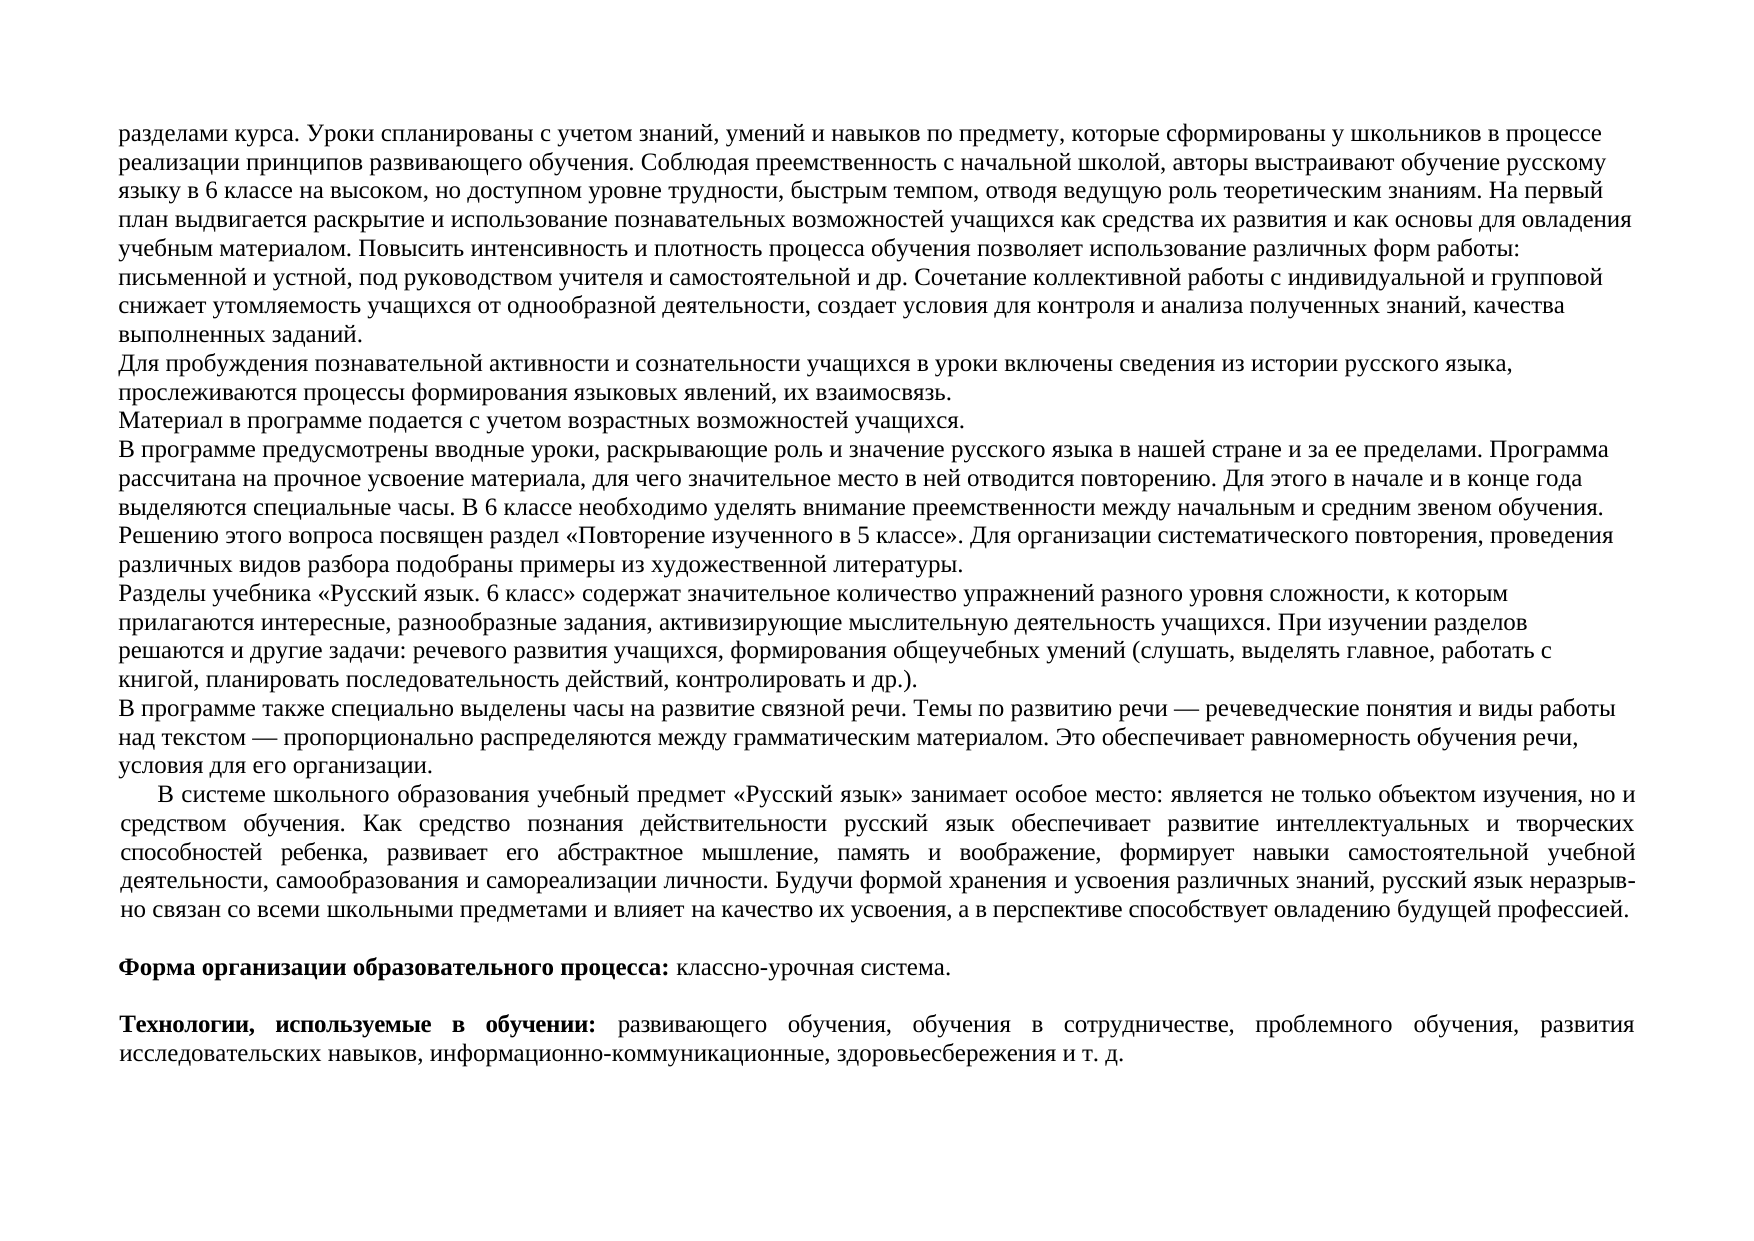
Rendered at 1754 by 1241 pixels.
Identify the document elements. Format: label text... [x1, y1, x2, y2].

text Для пробуждения познавательной активности и сознательности учащихся в уроки включены сведения из истории русского языка, прослеживаются процессы формирования языковых явлений, их взаимосвязь. [118, 348, 1636, 406]
text Материал в программе подается с учетом возрастных возможностей учащихся. [118, 406, 1636, 434]
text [118, 118, 1636, 348]
text В программе предусмотрены вводные уроки, раскрывающие роль и значение русского языка в нашей стране и за ее пределами. Программа рассчитана на прочное усвоение материала, для чего значительное место в ней отводится повторению. Для этого в начале и в конце года выделяются специальные часы. В 6 классе необходимо уделять внимание преемственности между начальным и средним звеном обучения. Решению этого вопроса посвящен раздел «Повторение изученного в 5 классе». Для организации систематического повторения, проведения различных видов разбора подобраны примеры из художественной литературы. [118, 434, 1636, 578]
text В системе школьного образования учебный предмет «Русский язык» занимает особое место: является не только объектом изучения, но и средством обучения. Как средство познания действительности русский язык обеспечивает развитие интеллектуальных и творческих способностей ребенка, развивает его абстрактное мышление, память и воображение, формирует навыки самостоятельной учебной деятельности, самообразования и самореализации личности. Будучи формой хранения и усвоения различных знаний, русский язык неразрывно связан со всеми школьными предметами и влияет на качество их усвоения, а в перспективе способствует овладению будущей профессией. [120, 779, 1636, 923]
text В программе также специально выделены часы на развитие связной речи. Темы по развитию речи — речеведческие понятия и виды работы над текстом — пропорционально распределяются между грамматическим материалом. Это обеспечивает равномерность обучения речи, условия для его организации. [118, 693, 1636, 779]
text Форма организации образовательного процесса: классно-урочная система. [118, 952, 1635, 981]
text Технологии, используемые в обучении: развивающего обучения, обучения в сотрудничестве, проблемного обучения, развития исследовательских навыков, информационно-коммуникационные, здоровьесбережения и т. д. [119, 1009, 1635, 1067]
text Разделы учебника «Русский язык. 6 класс» содержат значительное количество упражнений разного уровня сложности, к которым прилагаются интересные, разнообразные задания, активизирующие мыслительную деятельность учащихся. При изучении разделов решаются и другие задачи: речевого развития учащихся, формирования общеучебных умений (слушать, выделять главное, работать с книгой, планировать последовательность действий, контролировать и др.). [118, 578, 1636, 693]
